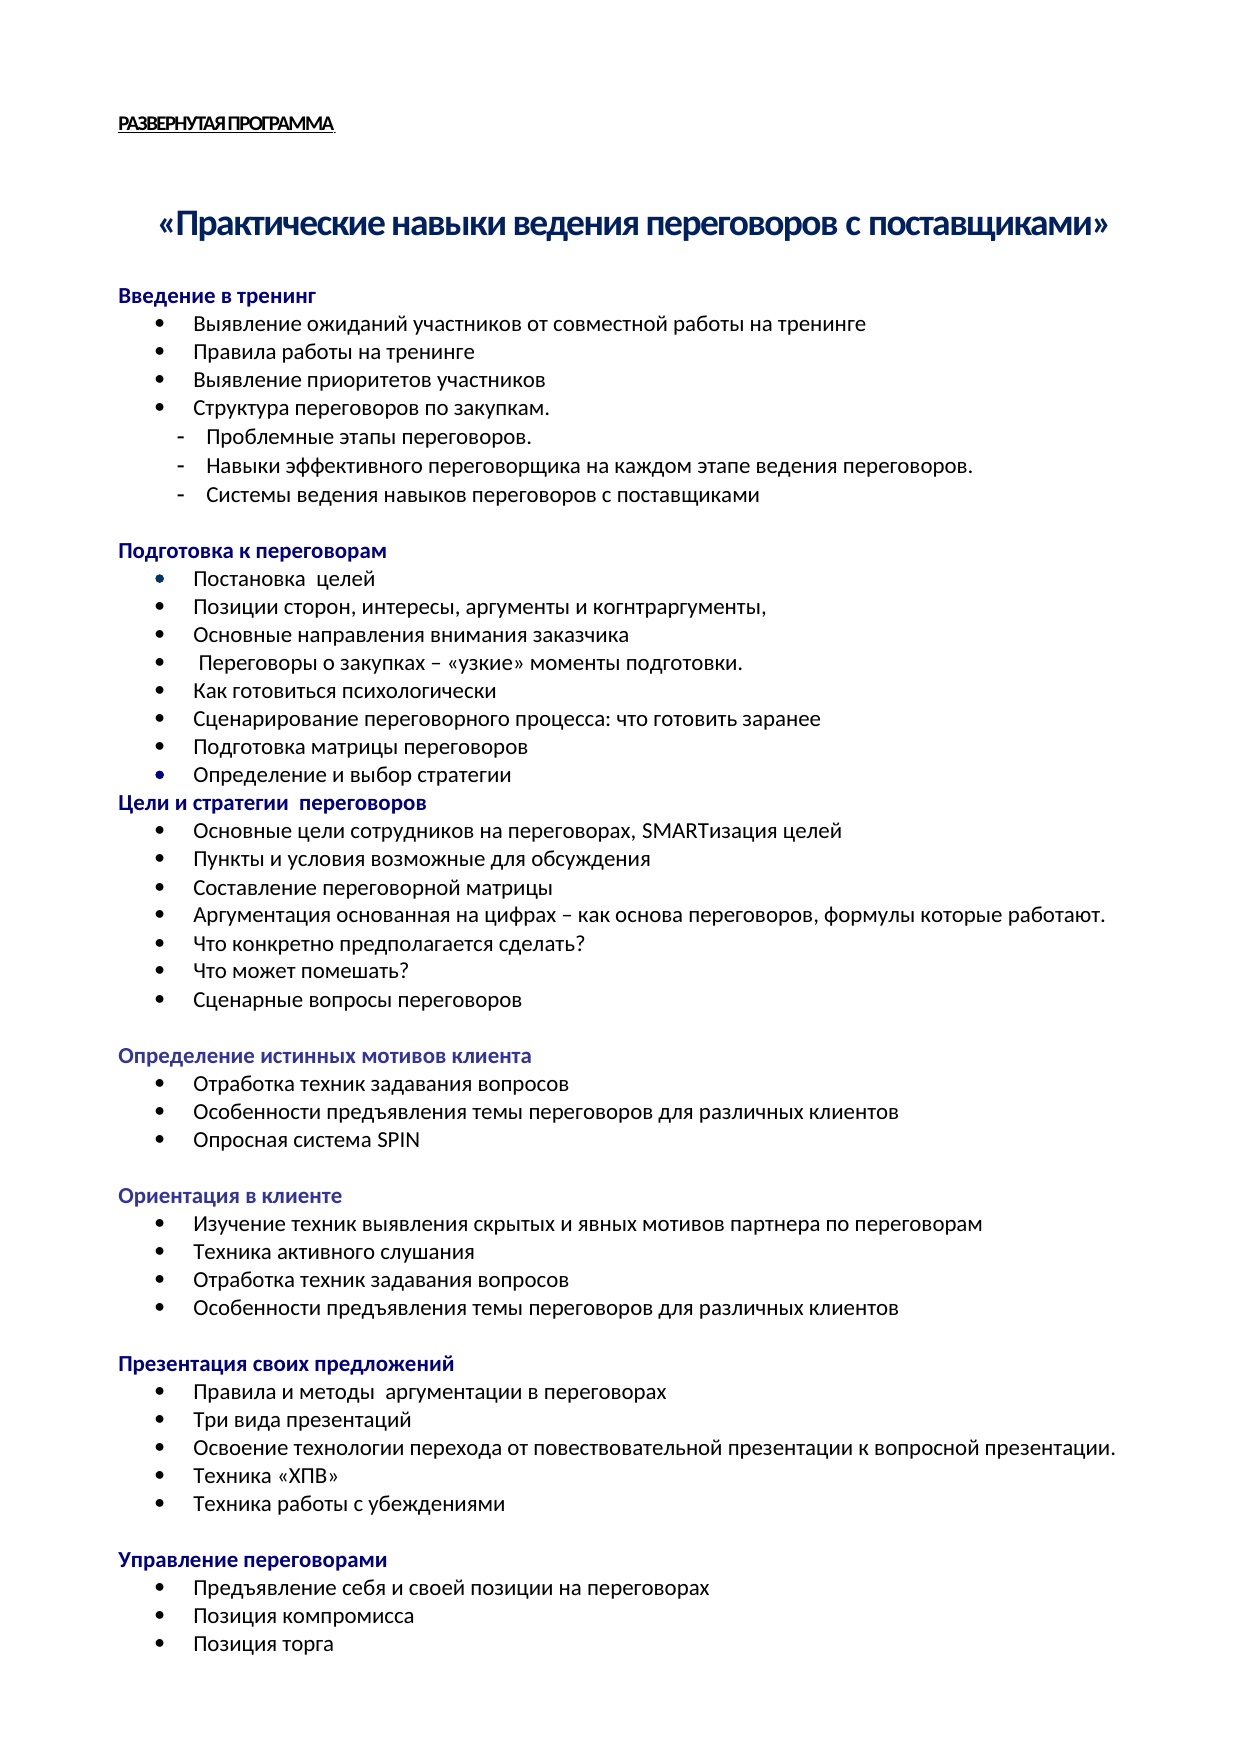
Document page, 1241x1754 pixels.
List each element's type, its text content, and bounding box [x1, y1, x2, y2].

list Освоение технологии перехода от повествовательной презентации к вопросной презентации. [156, 1433, 1152, 1461]
text Цели и стратегии переговоров [118, 788, 1152, 817]
text «Практические навыки ведения переговоров c поставщиками» [118, 198, 1152, 245]
list Пункты и условия возможные для обсуждения [156, 844, 1152, 873]
list Особенности предъявления темы переговоров для различных клиентов [156, 1293, 1152, 1321]
list Выявление приоритетов участников [156, 365, 1152, 393]
list Отработка техник задавания вопросов [156, 1265, 1152, 1293]
list Правила работы на тренинге [156, 337, 1152, 365]
list Техника «ХПВ» [156, 1461, 1152, 1489]
list Навыки эффективного переговорщика на каждом этапе ведения переговоров. [176, 450, 1152, 479]
text РАЗВЕРНУТАЯ ПРОГРАММА [118, 89, 1152, 136]
list Правила и методы аргументации в переговорах [156, 1377, 1152, 1405]
text Определение истинных мотивов клиента [118, 1041, 1152, 1069]
list Основные цели сотрудников на переговорах, SMARTизация целей [156, 817, 1152, 844]
list Выявление ожиданий участников от совместной работы на тренинге [156, 309, 1152, 337]
list Структура переговоров по закупкам. [156, 393, 1152, 421]
list Что конкретно предполагается сделать? [156, 929, 1152, 957]
text Презентация своих предложений [118, 1349, 1152, 1377]
list Позиция торга [156, 1629, 1152, 1657]
list Техника работы с убеждениями [156, 1489, 1152, 1517]
list Предъявление себя и своей позиции на переговорах [156, 1573, 1152, 1601]
list Техника активного слушания [156, 1237, 1152, 1265]
list Опросная система SPIN [156, 1125, 1152, 1153]
list Сценарирование переговорного процесса: что готовить заранее [156, 704, 1152, 732]
list Подготовка матрицы переговоров [156, 732, 1152, 761]
list Составление переговорной матрицы [156, 873, 1152, 901]
list Как готовиться психологически [156, 676, 1152, 704]
list Сценарные вопросы переговоров [156, 985, 1152, 1013]
list Особенности предъявления темы переговоров для различных клиентов [156, 1097, 1152, 1125]
text Управление переговорами [118, 1545, 1152, 1573]
list Аргументация основанная на цифрах – как основа переговоров, формулы которые работают. [156, 901, 1152, 929]
list Изучение техник выявления скрытых и явных мотивов партнера по переговорам [156, 1209, 1152, 1237]
list Системы ведения навыков переговоров с поставщиками [176, 479, 1152, 508]
list Три вида презентаций [156, 1405, 1152, 1433]
list Определение и выбор стратегии [156, 761, 1152, 788]
list Что может помешать? [156, 957, 1152, 985]
list Введение в тренинг [118, 281, 1152, 309]
list Позиция компромисса [156, 1601, 1152, 1629]
text Подготовка к переговорам [118, 536, 1152, 564]
list Переговоры о закупках – «узкие» моменты подготовки. [156, 648, 1152, 676]
list Позиции сторон, интересы, аргументы и когнтраргументы, [156, 592, 1152, 620]
list Проблемные этапы переговоров. [176, 421, 1152, 450]
text Ориентация в клиенте [118, 1181, 1152, 1209]
list Постановка целей [156, 564, 1152, 592]
list Отработка техник задавания вопросов [156, 1069, 1152, 1097]
list Основные направления внимания заказчика [156, 620, 1152, 648]
